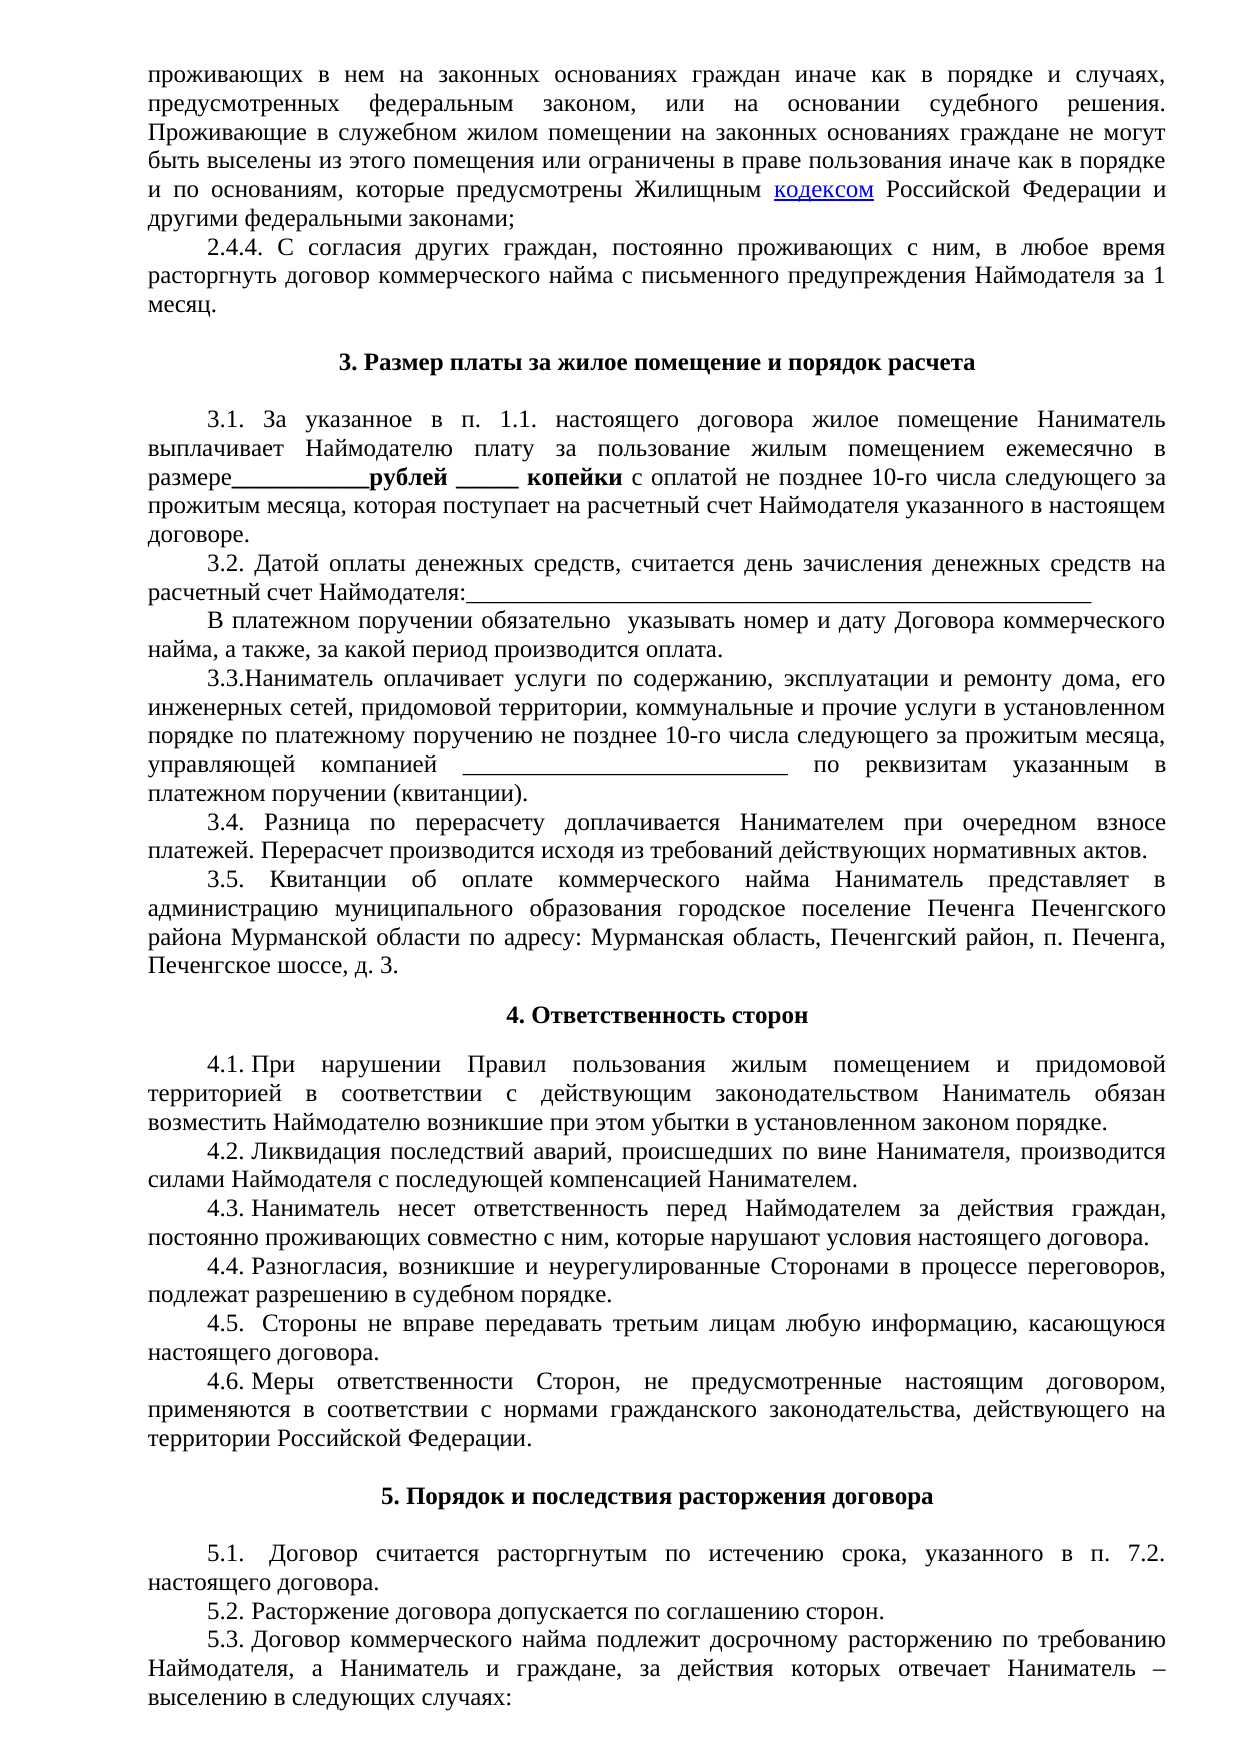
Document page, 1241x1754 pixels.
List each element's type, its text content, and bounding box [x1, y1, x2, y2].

text 3.2. Датой оплаты денежных средств, считается день зачисления денежных средств на расчетный счет Наймодателя:__________________________________________________ [148, 548, 1167, 605]
list Расторжение договора допускается по соглашению сторон. [148, 1596, 1167, 1624]
text В платежном поручении обязательно указывать номер и дату Договора коммерческого найма, а также, за какой период производится оплата. [148, 605, 1167, 663]
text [148, 59, 1167, 232]
text 3.4. Разница по перерасчету доплачивается Нанимателем при очередном взносе платежей. Перерасчет производится исходя из требований действующих нормативных актов. [148, 807, 1167, 864]
text 4. Ответственность сторон [148, 1000, 1167, 1029]
list При нарушении Правил пользования жилым помещением и придомовой территорией в соответствии с действующим законодательством Наниматель обязан возместить Наймодателю возникшие при этом убытки в установленном законом порядке. [148, 1049, 1167, 1136]
text 3.5. Квитанции об оплате коммерческого найма Наниматель представляет в администрацию муниципального образования городское поселение Печенга Печенгского района Мурманской области по адресу: Мурманская область, Печенгский район, п. Печенга, Печенгское шоссе, д. 3. [148, 864, 1167, 979]
list Стороны не вправе передавать третьим лицам любую информацию, касающуюся настоящего договора. [148, 1308, 1167, 1366]
text 3. Размер платы за жилое помещение и порядок расчета [148, 347, 1167, 375]
list Меры ответственности Сторон, не предусмотренные настоящим договором, применяются в соответствии с нормами гражданского законодательства, действующего на территории Российской Федерации. [148, 1366, 1167, 1452]
text 2.4.4. С согласия других граждан, постоянно проживающих с ним, в любое время расторгнуть договор коммерческого найма с письменного предупреждения Наймодателя за 1 месяц. [148, 232, 1167, 318]
list Разногласия, возникшие и неурегулированные Сторонами в процессе переговоров, подлежат разрешению в судебном порядке. [148, 1251, 1167, 1308]
list Договор считается расторгнутым по истечению срока, указанного в п. 7.2. настоящего договора. [148, 1538, 1167, 1596]
text 3.3.Наниматель оплачивает услуги по содержанию, эксплуатации и ремонту дома, его инженерных сетей, придомовой территории, коммунальные и прочие услуги в установленном порядке по платежному поручению не позднее 10-го числа следующего за прожитым месяца, управляющей компанией __________________________ по реквизитам указанным в платежном поручении (квитанции). [148, 663, 1167, 807]
list Ликвидация последствий аварий, происшедших по вине Нанимателя, производится силами Наймодателя с последующей компенсацией Нанимателем. [148, 1136, 1167, 1193]
list Наниматель несет ответственность перед Наймодателем за действия граждан, постоянно проживающих совместно с ним, которые нарушают условия настоящего договора. [148, 1193, 1167, 1251]
text 5. Порядок и последствия расторжения договора [148, 1481, 1167, 1509]
text 3.1. За указанное в п. 1.1. настоящего договора жилое помещение Наниматель выплачивает Наймодателю плату за пользование жилым помещением ежемесячно в размере___________рублей _____ копейки с оплатой не позднее 10-го числа следующего за прожитым месяца, которая поступает на расчетный счет Наймодателя указанного в настоящем договоре. [148, 404, 1167, 548]
list Договор коммерческого найма подлежит досрочному расторжению по требованию Наймодателя, а Наниматель и граждане, за действия которых отвечает Наниматель – выселению в следующих случаях: [148, 1624, 1167, 1711]
